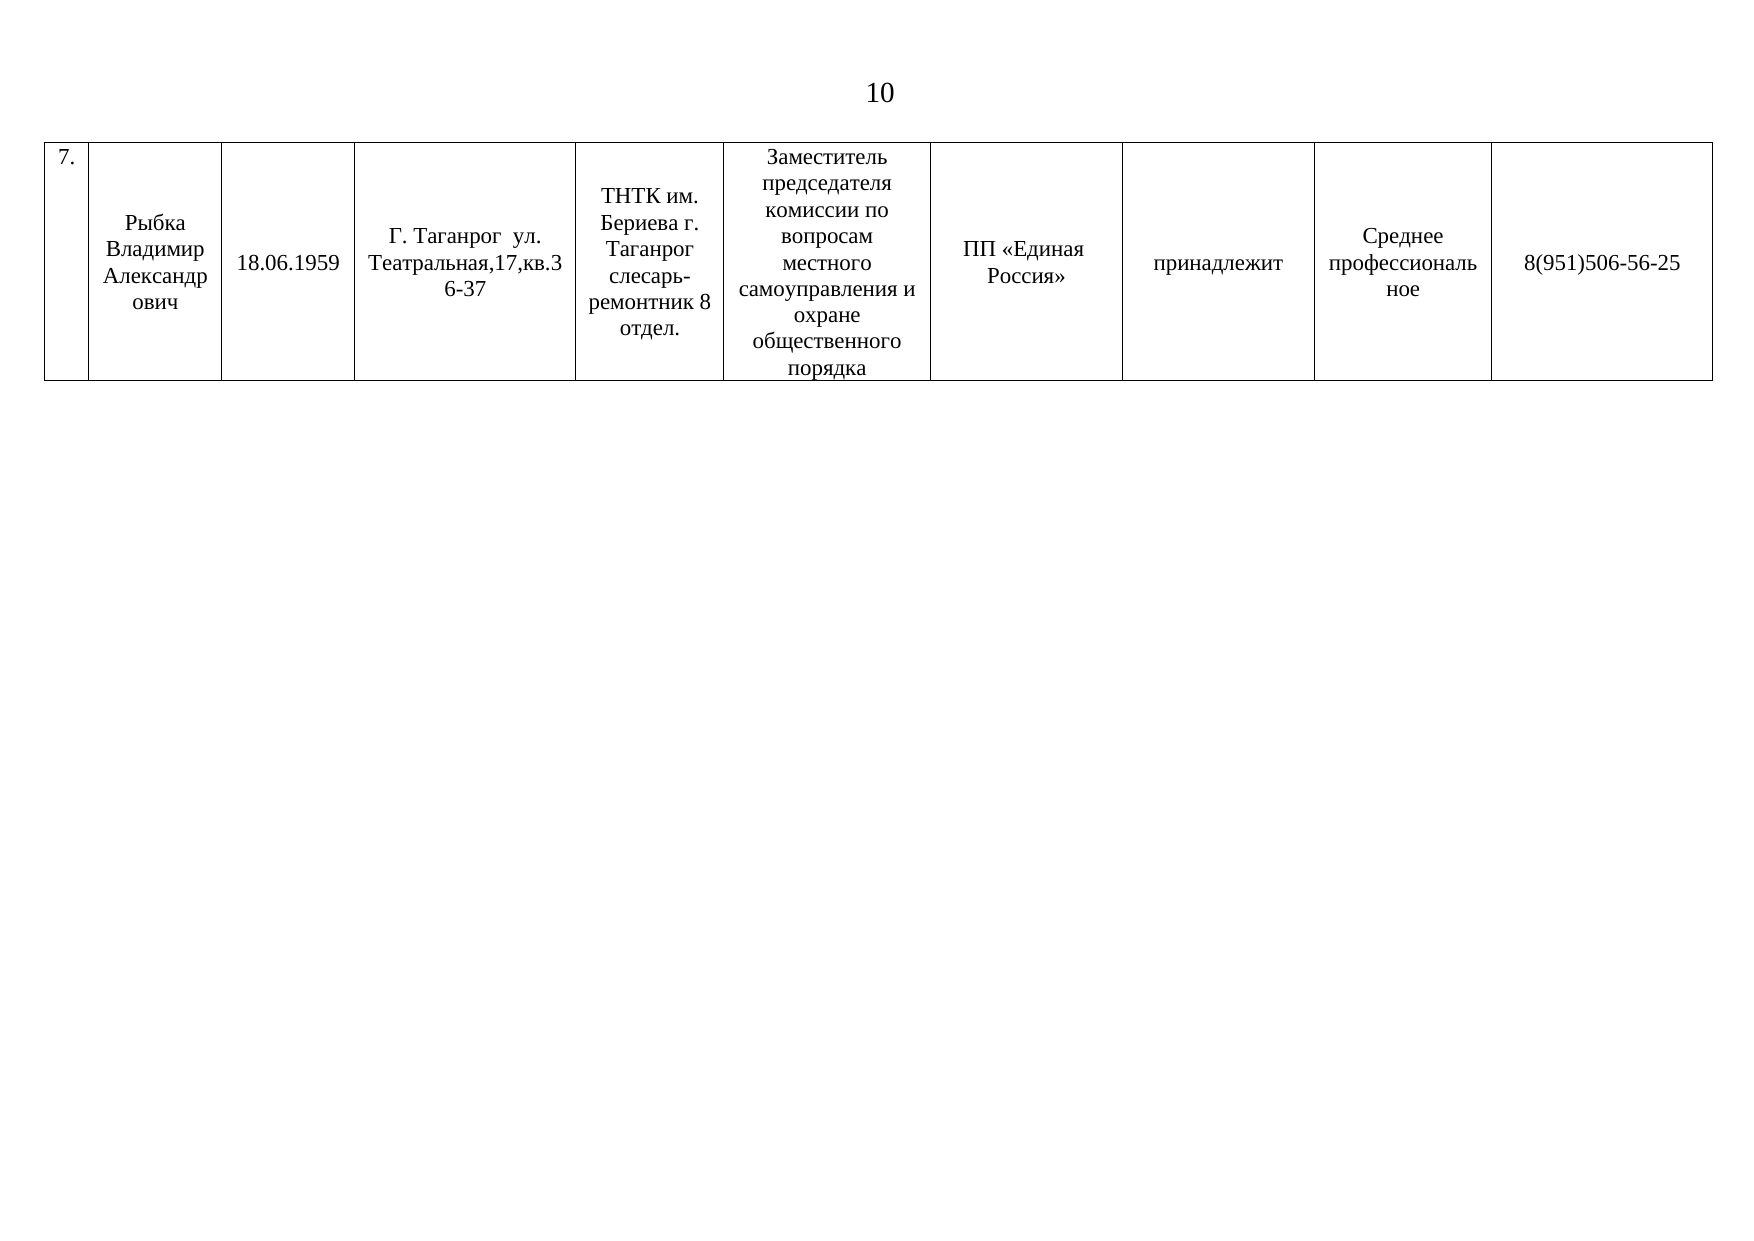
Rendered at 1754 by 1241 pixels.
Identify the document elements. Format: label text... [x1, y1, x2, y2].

table_cell 8(951)506-56-25 [1492, 143, 1712, 380]
table_cell 7. [45, 143, 88, 380]
table_cell Рыбка Владимир Александрович [89, 143, 221, 380]
table_cell Г. Таганрог ул. Театральная,17,кв.36-37 [355, 143, 575, 380]
table_cell 18.06.1959 [222, 143, 354, 380]
table_cell ПП «Единая Россия» [931, 143, 1122, 380]
table_cell ТНТК им. Бериева г. Таганрог слесарь-ремонтник 8 отдел. [576, 143, 723, 380]
table_cell принадлежит [1123, 143, 1314, 380]
table_cell Заместитель председателя комиссии по вопросам местного самоуправления и охране общественного порядка [724, 143, 930, 380]
table_cell Среднее профессиональное [1315, 143, 1491, 380]
